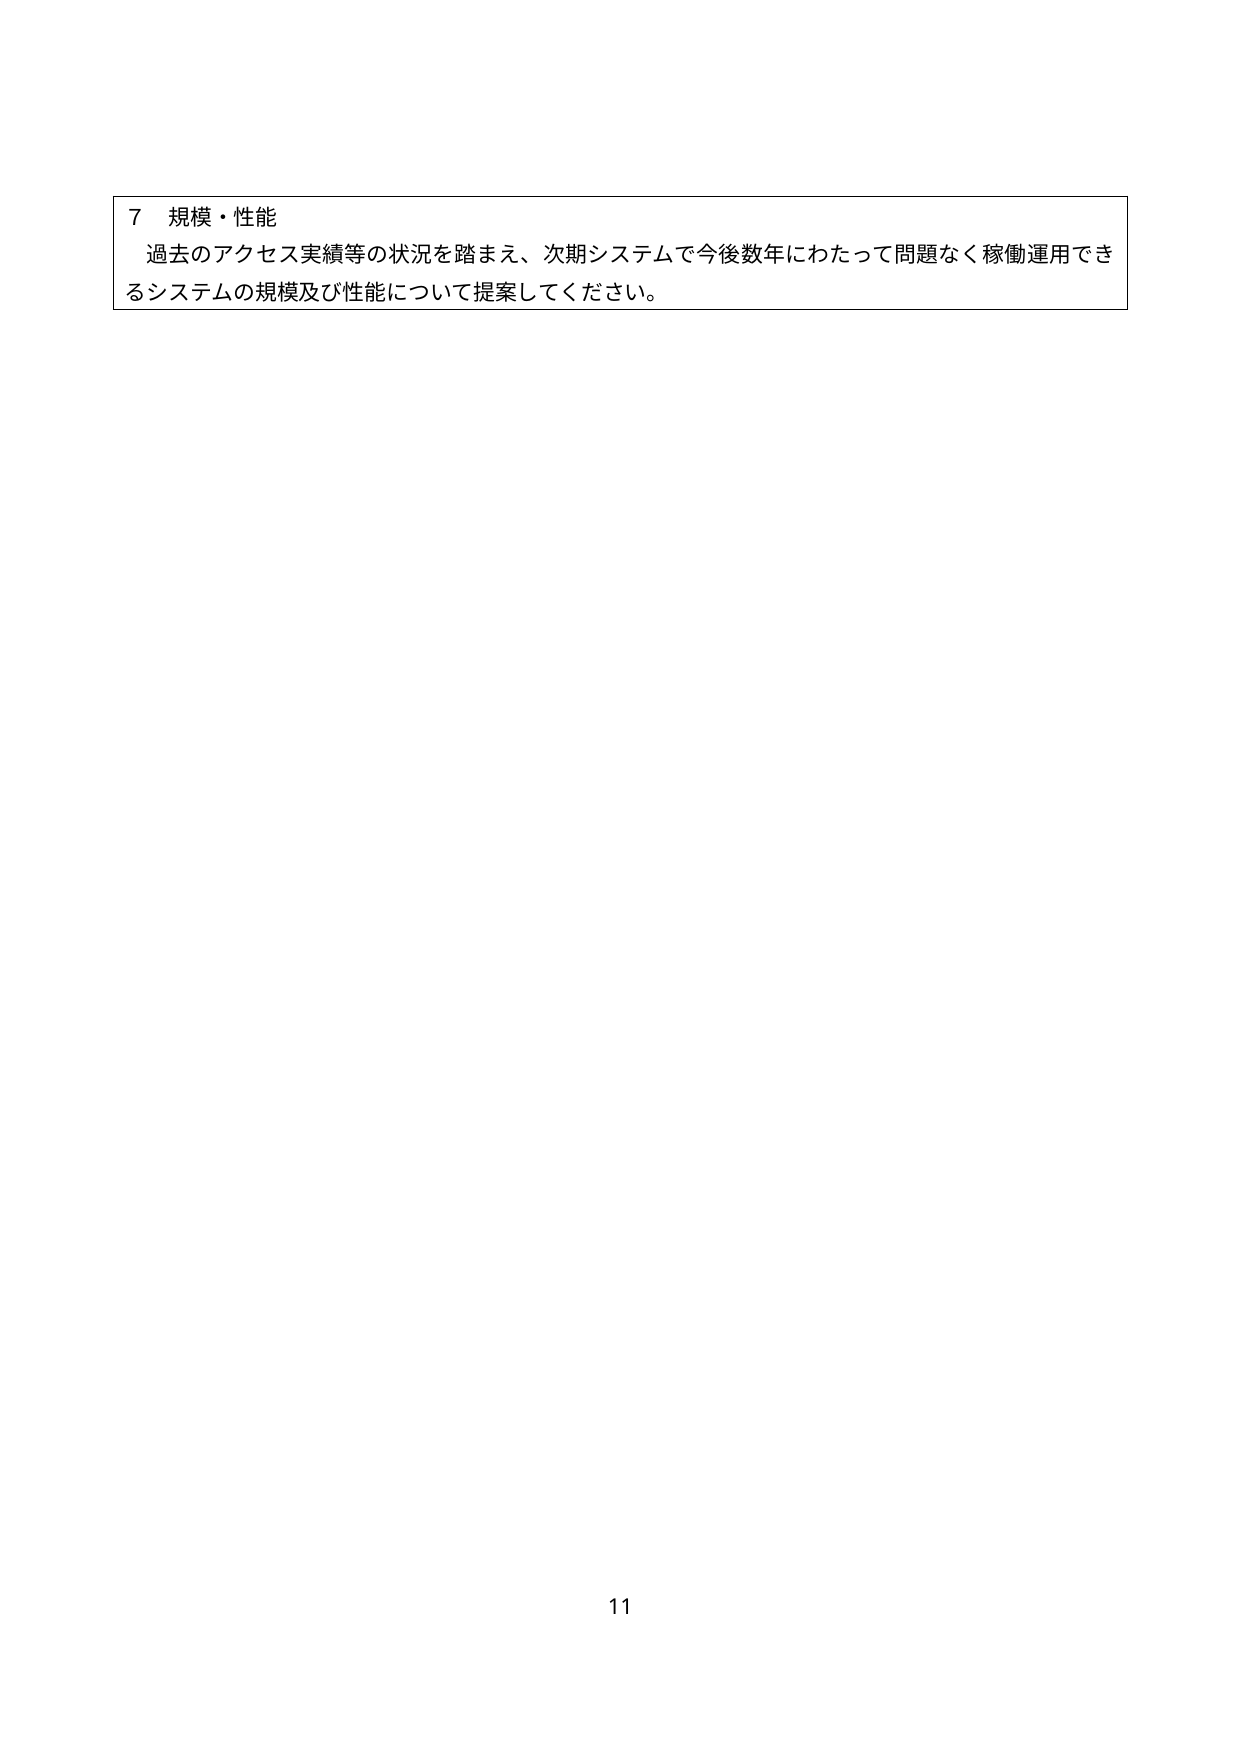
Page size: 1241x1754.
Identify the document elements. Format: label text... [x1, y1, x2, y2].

table_header ７ 規模・性能 過去のアクセス実績等の状況を踏まえ、次期システムで今後数年にわたって問題なく稼働運用できるシステムの規模及び性能について提案してください。 [114, 197, 1127, 309]
